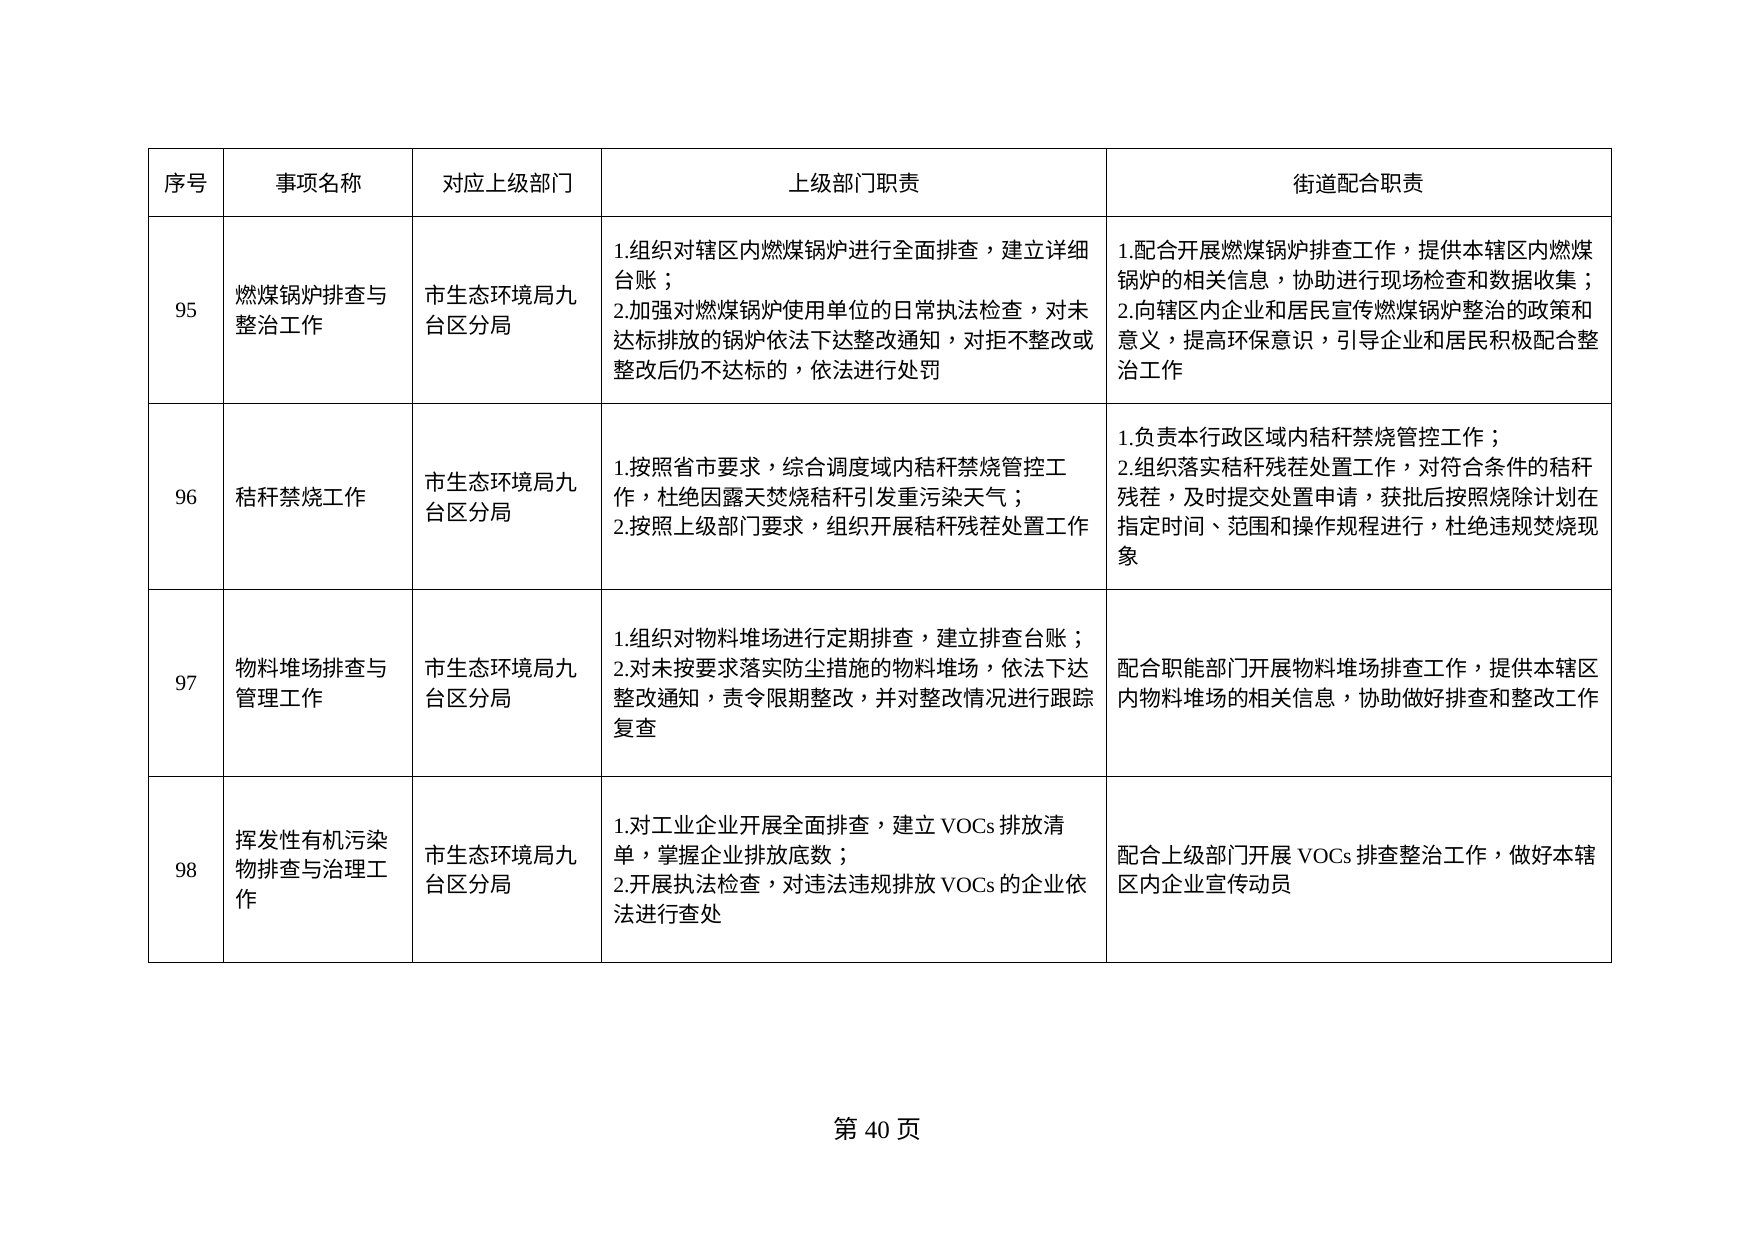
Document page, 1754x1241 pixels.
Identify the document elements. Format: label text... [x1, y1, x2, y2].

table_cell 配合职能部门开展物料堆场排查工作，提供本辖区内物料堆场的相关信息，协助做好排查和整改工作 [1107, 590, 1611, 776]
table_cell 市生态环境局九台区分局 [413, 217, 601, 403]
table_header 事项名称 [224, 149, 412, 216]
table_cell 96 [149, 404, 223, 589]
table_header 上级部门职责 [602, 149, 1106, 216]
table_cell 97 [149, 590, 223, 776]
table_cell 1.对工业企业开展全面排查，建立VOCs排放清单，掌握企业排放底数； 2.开展执法检查，对违法违规排放VOCs的企业依法进行查处 [602, 777, 1106, 962]
table_header 序号 [149, 149, 223, 216]
table_header 对应上级部门 [413, 149, 601, 216]
table_cell 秸秆禁烧工作 [224, 404, 412, 589]
table_cell 燃煤锅炉排查与整治工作 [224, 217, 412, 403]
table_cell 1.配合开展燃煤锅炉排查工作，提供本辖区内燃煤锅炉的相关信息，协助进行现场检查和数据收集； 2.向辖区内企业和居民宣传燃煤锅炉整治的政策和意义，提高环保意识，引导企业和居民积极配合整治工作 [1107, 217, 1611, 403]
table_cell 市生态环境局九台区分局 [413, 777, 601, 962]
table_cell 配合上级部门开展VOCs排查整治工作，做好本辖区内企业宣传动员 [1107, 777, 1611, 962]
table_cell 市生态环境局九台区分局 [413, 590, 601, 776]
table_cell 1.组织对物料堆场进行定期排查，建立排查台账； 2.对未按要求落实防尘措施的物料堆场，依法下达整改通知，责令限期整改，并对整改情况进行跟踪复查 [602, 590, 1106, 776]
table_cell 95 [149, 217, 223, 403]
table_cell 98 [149, 777, 223, 962]
table_cell 挥发性有机污染物排查与治理工作 [224, 777, 412, 962]
table_cell 1.负责本行政区域内秸秆禁烧管控工作； 2.组织落实秸秆残茬处置工作，对符合条件的秸秆残茬，及时提交处置申请，获批后按照烧除计划在指定时间、范围和操作规程进行，杜绝违规焚烧现象 [1107, 404, 1611, 589]
table_cell 市生态环境局九台区分局 [413, 404, 601, 589]
table_cell 1.组织对辖区内燃煤锅炉进行全面排查，建立详细台账； 2.加强对燃煤锅炉使用单位的日常执法检查，对未达标排放的锅炉依法下达整改通知，对拒不整改或整改后仍不达标的，依法进行处罚 [602, 217, 1106, 403]
table_cell 1.按照省市要求，综合调度域内秸秆禁烧管控工作，杜绝因露天焚烧秸秆引发重污染天气； 2.按照上级部门要求，组织开展秸秆残茬处置工作 [602, 404, 1106, 589]
table_header 街道配合职责 [1107, 149, 1611, 216]
table_cell 物料堆场排查与管理工作 [224, 590, 412, 776]
